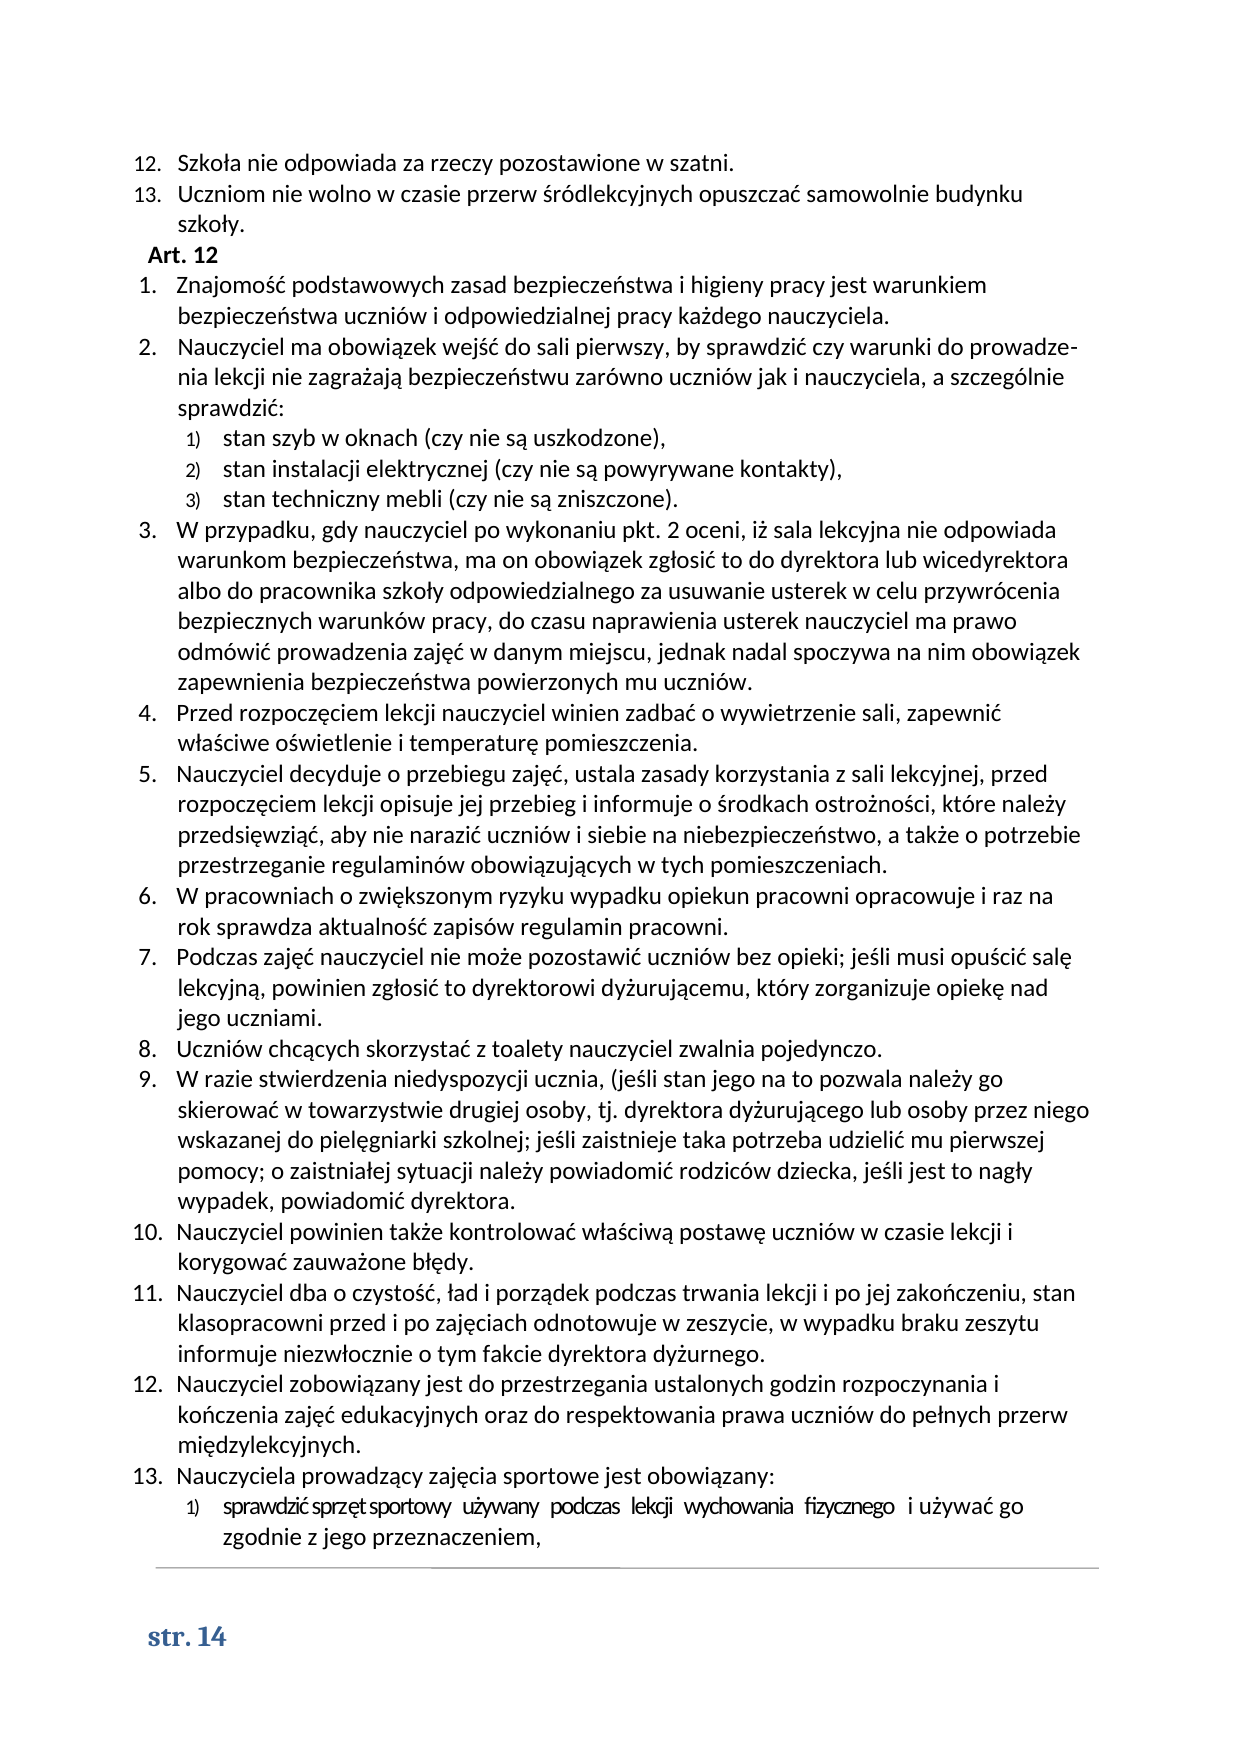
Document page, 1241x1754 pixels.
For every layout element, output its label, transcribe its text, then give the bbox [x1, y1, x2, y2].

list Nauczyciel decyduje o przebiegu zajęć, ustala zasady korzystania z sali lekcyjnej, przed rozpoczęciem lekcji opisuje jej przebieg i informuje o środkach ostrożności, które należy przedsięwziąć, aby nie narazić uczniów i siebie na niebezpieczeństwo, a także o potrzebie przestrzeganie regulaminów obowiązujących w tych pomieszczeniach. [148, 758, 1093, 880]
list Podczas zajęć nauczyciel nie może pozostawić uczniów bez opieki; jeśli musi opuścić salę lekcyjną, powinien zgłosić to dyrektorowi dyżurującemu, który zorganizuje opiekę nad jego uczniami. [148, 941, 1093, 1033]
text Art. 12 [148, 239, 1093, 270]
list Nauczyciel zobowiązany jest do przestrzegania ustalonych godzin rozpoczynania i kończenia zajęć edukacyjnych oraz do respektowania prawa uczniów do pełnych przerw międzylekcyjnych. [148, 1368, 1093, 1460]
list W pracowniach o zwiększonym ryzyku wypadku opiekun pracowni opracowuje i raz na rok sprawdza aktualność zapisów regulamin pracowni. [148, 880, 1093, 941]
list W przypadku, gdy nauczyciel po wykonaniu pkt. 2 oceni, iż sala lekcyjna nie odpowiada warunkom bezpieczeństwa, ma on obowiązek zgłosić to do dyrektora lub wicedyrektora albo do pracownika szkoły odpowiedzialnego za usuwanie usterek w celu przywrócenia bezpiecznych warunków pracy, do czasu naprawienia usterek nauczyciel ma prawo odmówić prowadzenia zajęć w danym miejscu, jednak nadal spoczywa na nim obowiązek zapewnienia bezpieczeństwa powierzonych mu uczniów. [148, 514, 1093, 697]
list Znajomość podstawowych zasad bezpieczeństwa i higieny pracy jest warunkiem bezpieczeństwa uczniów i odpowiedzialnej pracy każdego nauczyciela. [148, 270, 1093, 331]
list Szkoła nie odpowiada za rzeczy pozostawione w szatni. [148, 148, 1093, 178]
list sprawdzić sprzęt sportowy używany podczas lekcji wychowania fizycznego i używać go zgodnie z jego przeznaczeniem, [185, 1491, 1093, 1552]
list Uczniów chcących skorzystać z toalety nauczyciel zwalnia pojedynczo. [148, 1033, 1093, 1063]
list Przed rozpoczęciem lekcji nauczyciel winien zadbać o wywietrzenie sali, zapewnić właściwe oświetlenie i temperaturę pomieszczenia. [148, 697, 1093, 758]
list stan techniczny mebli (czy nie są zniszczone). [185, 483, 1093, 514]
list W razie stwierdzenia niedyspozycji ucznia, (jeśli stan jego na to pozwala należy go skierować w towarzystwie drugiej osoby, tj. dyrektora dyżurującego lub osoby przez niego wskazanej do pielęgniarki szkolnej; jeśli zaistnieje taka potrzeba udzielić mu pierwszej pomocy; o zaistniałej sytuacji należy powiadomić rodziców dziecka, jeśli jest to nagły wypadek, powiadomić dyrektora. [148, 1063, 1093, 1216]
list stan instalacji elektrycznej (czy nie są powyrywane kontakty), [185, 453, 1093, 483]
list Nauczyciel ma obowiązek wejść do sali pierwszy, by sprawdzić czy warunki do prowadzenia lekcji nie zagrażają bezpieczeństwu zarówno uczniów jak i nauczyciela, a szczególnie sprawdzić: [148, 331, 1093, 422]
list Nauczyciel powinien także kontrolować właściwą postawę uczniów w czasie lekcji i korygować zauważone błędy. [148, 1216, 1093, 1277]
list Nauczyciela prowadzący zajęcia sportowe jest obowiązany: [148, 1460, 1093, 1491]
list Nauczyciel dba o czystość, ład i porządek podczas trwania lekcji i po jej zakończeniu, stan klasopracowni przed i po zajęciach odnotowuje w zeszycie, w wypadku braku zeszytu informuje niezwłocznie o tym fakcie dyrektora dyżurnego. [148, 1277, 1093, 1368]
list Uczniom nie wolno w czasie przerw śródlekcyjnych opuszczać samowolnie budynku szkoły. [148, 178, 1093, 239]
list stan szyb w oknach (czy nie są uszkodzone), [185, 422, 1093, 453]
